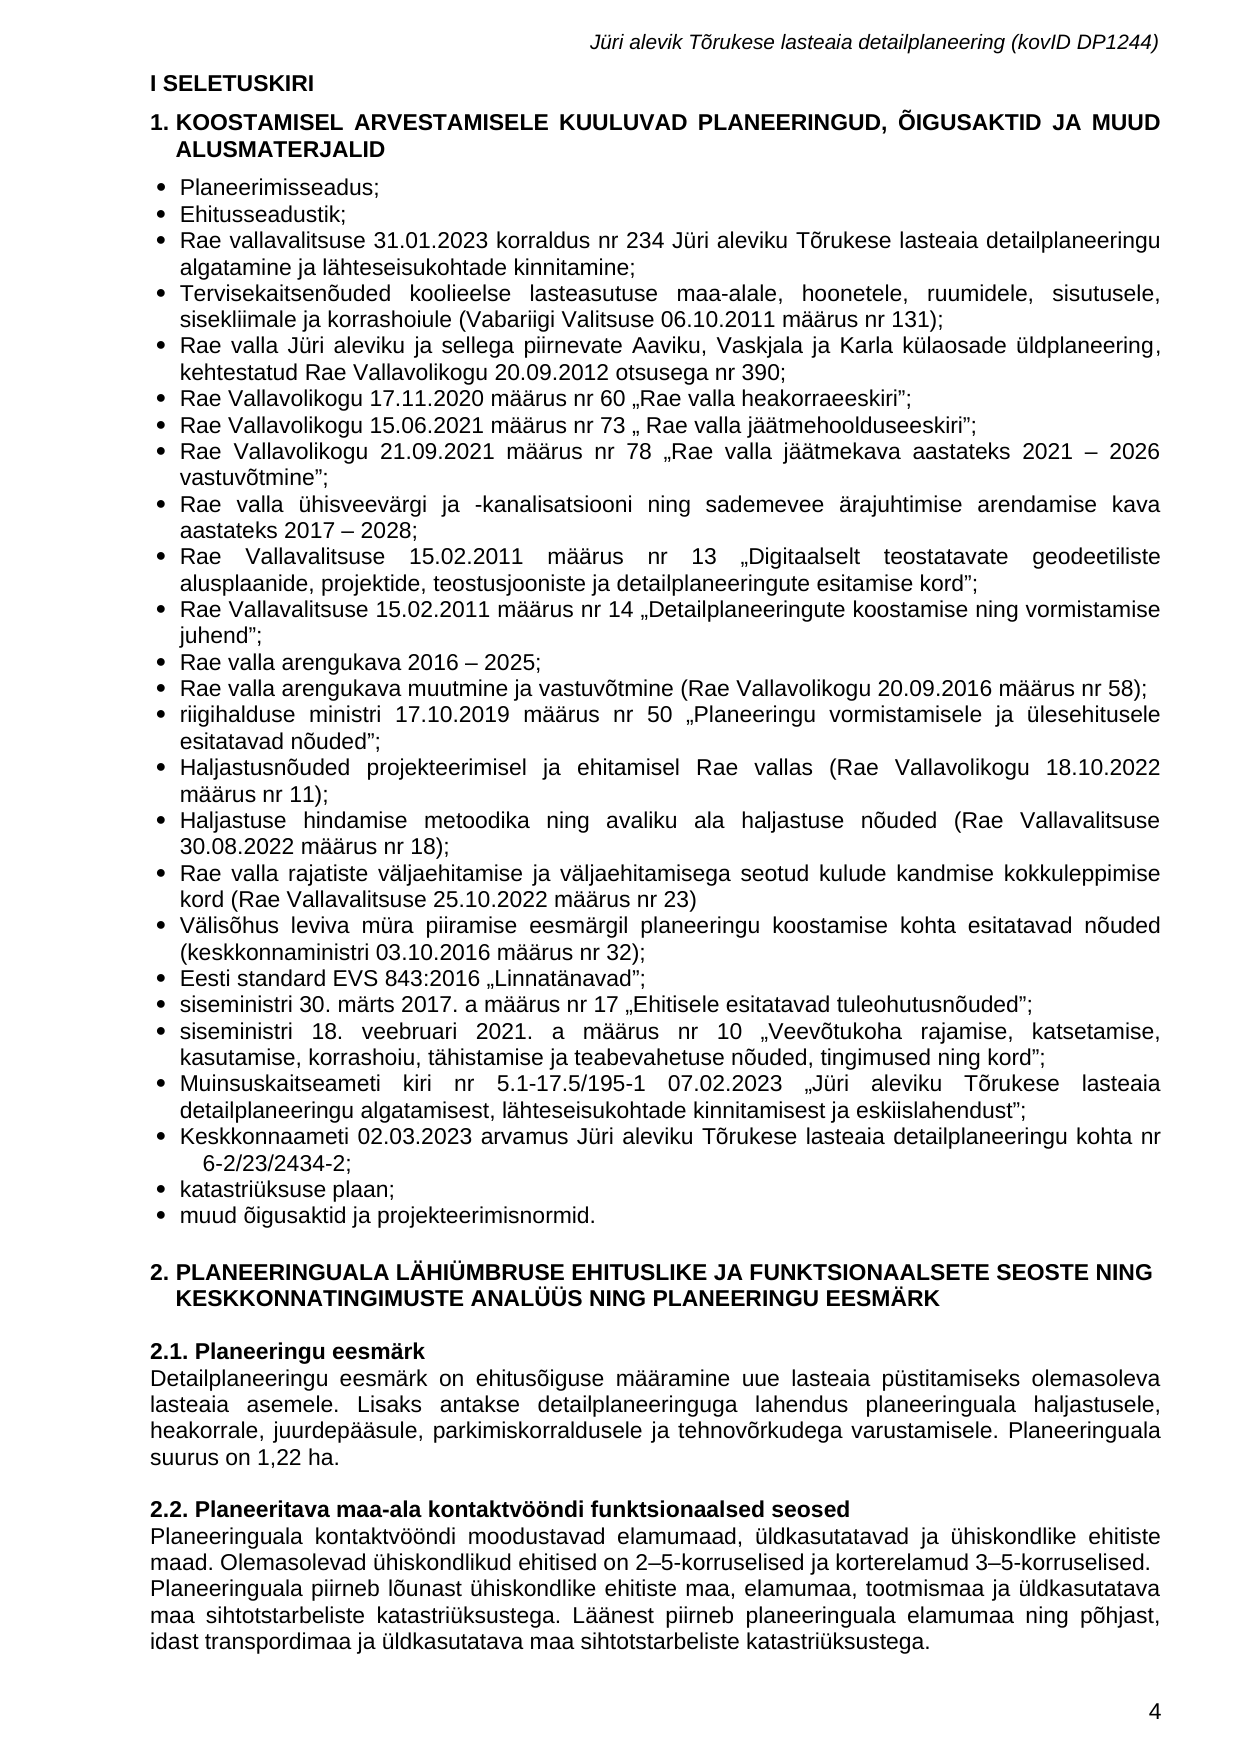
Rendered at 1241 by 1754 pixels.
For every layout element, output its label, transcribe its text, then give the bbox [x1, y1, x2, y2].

list Ehitusseadustik; [157, 201, 1161, 227]
list Keskkonnaameti 02.03.2023 arvamus Jüri aleviku Tõrukese lasteaia detailplaneeringu kohta nr 6-2/23/2434-2; [157, 1123, 1161, 1176]
list Rae Vallavalitsuse 15.02.2011 määrus nr 13 „Digitaalselt teostatavate geodeetiliste alusplaanide, projektide, teostusjooniste ja detailplaneeringute esitamise kord”; [157, 543, 1161, 596]
subtitle KOOSTAMISEL ARVESTAMISELE KUULUVAD PLANEERINGUD, ÕIGUSAKTID JA MUUD ALUSMATERJALID [150, 109, 1161, 162]
text Planeeringuala kontaktvööndi moodustavad elamumaad, üldkasutatavad ja ühiskondlike ehitiste maad. Olemasolevad ühiskondlikud ehitised on 2–5-korruselised ja korterelamud 3–5-korruselised. [150, 1523, 1161, 1575]
list Rae Vallavolikogu 15.06.2021 määrus nr 73 „ Rae valla jäätmehoolduseeskiri”; [157, 412, 1161, 438]
list Tervisekaitsenõuded koolieelse lasteasutuse maa-alale, hoonetele, ruumidele, sisutusele, sisekliimale ja korrashoiule (Vabariigi Valitsuse 06.10.2011 määrus nr 131); [157, 280, 1161, 332]
list Rae valla arengukava 2016 – 2025; [157, 649, 1161, 675]
list Rae valla arengukava muutmine ja vastuvõtmine (Rae Vallavolikogu 20.09.2016 määrus nr 58); [157, 675, 1161, 701]
list Muinsuskaitseameti kiri nr 5.1-17.5/195-1 07.02.2023 „Jüri aleviku Tõrukese lasteaia detailplaneeringu algatamisest, lähteseisukohtade kinnitamisest ja eskiislahendust”; [157, 1070, 1161, 1123]
list Rae valla ühisveevärgi ja -kanalisatsiooni ning sademevee ärajuhtimise arendamise kava aastateks 2017 – 2028; [157, 491, 1161, 543]
list Välisõhus leviva müra piiramise eesmärgil planeeringu koostamise kohta esitatavad nõuded (keskkonnaministri 03.10.2016 määrus nr 32); [157, 912, 1161, 965]
subtitle PLANEERINGUALA LÄHIÜMBRUSE EHITUSLIKE JA FUNKTSIONAALSETE SEOSTE NING KESKKONNATINGIMUSTE ANALÜÜS NING PLANEERINGU EESMÄRK [150, 1259, 1161, 1312]
list muud õigusaktid ja projekteerimisnormid. [157, 1202, 1161, 1228]
list Haljastuse hindamise metoodika ning avaliku ala haljastuse nõuded (Rae Vallavalitsuse 30.08.2022 määrus nr 18); [157, 807, 1161, 859]
list riigihalduse ministri 17.10.2019 määrus nr 50 „Planeeringu vormistamisele ja ülesehitusele esitatavad nõuded”; [157, 701, 1161, 754]
list Rae Vallavolikogu 17.11.2020 määrus nr 60 „Rae valla heakorraeeskiri”; [157, 385, 1161, 412]
text Detailplaneeringu eesmärk on ehitusõiguse määramine uue lasteaia püstitamiseks olemasoleva lasteaia asemele. Lisaks antakse detailplaneeringuga lahendus planeeringuala haljastusele, heakorrale, juurdepääsule, parkimiskorraldusele ja tehnovõrkudega varustamisele. Planeeringuala suurus on 1,22 ha. [150, 1364, 1161, 1470]
list Rae Vallavolikogu 21.09.2021 määrus nr 78 „Rae valla jäätmekava aastateks 2021 – 2026 vastuvõtmine”; [157, 438, 1161, 491]
list Rae Vallavalitsuse 15.02.2011 määrus nr 14 „Detailplaneeringute koostamise ning vormistamise juhend”; [157, 596, 1161, 649]
list Eesti standard EVS 843:2016 „Linnatänavad”; [157, 965, 1161, 991]
list siseministri 30. märts 2017. a määrus nr 17 „Ehitisele esitatavad tuleohutusnõuded”; [157, 991, 1161, 1018]
list Rae valla Jüri aleviku ja sellega piirnevate Aaviku, Vaskjala ja Karla külaosade üldplaneering, kehtestatud Rae Vallavolikogu 20.09.2012 otsusega nr 390; [157, 332, 1161, 385]
list Rae vallavalitsuse 31.01.2023 korraldus nr 234 Jüri aleviku Tõrukese lasteaia detailplaneeringu algatamine ja lähteseisukohtade kinnitamine; [157, 227, 1161, 280]
list seletuskiri [150, 70, 1161, 97]
list katastriüksuse plaan; [157, 1176, 1161, 1202]
list Planeerimisseadus; [157, 174, 1161, 201]
list Rae valla rajatiste väljaehitamise ja väljaehitamisega seotud kulude kandmise kokkuleppimise kord (Rae Vallavalitsuse 25.10.2022 määrus nr 23) [157, 859, 1161, 912]
list Haljastusnõuded projekteerimisel ja ehitamisel Rae vallas (Rae Vallavolikogu 18.10.2022 määrus nr 11); [157, 754, 1161, 807]
text Planeeringuala piirneb lõunast ühiskondlike ehitiste maa, elamumaa, tootmismaa ja üldkasutatava maa sihtotstarbeliste katastriüksustega. Läänest piirneb planeeringuala elamumaa ning põhjast, idast transpordimaa ja üldkasutatava maa sihtotstarbeliste katastriüksustega. [150, 1575, 1161, 1654]
subtitle Planeeringu eesmärk [150, 1338, 1161, 1364]
list siseministri 18. veebruari 2021. a määrus nr 10 „Veevõtukoha rajamise, katsetamise, kasutamise, korrashoiu, tähistamise ja teabevahetuse nõuded, tingimused ning kord”; [157, 1018, 1161, 1070]
subtitle Planeeritava maa-ala kontaktvööndi funktsionaalsed seosed [150, 1496, 1161, 1523]
